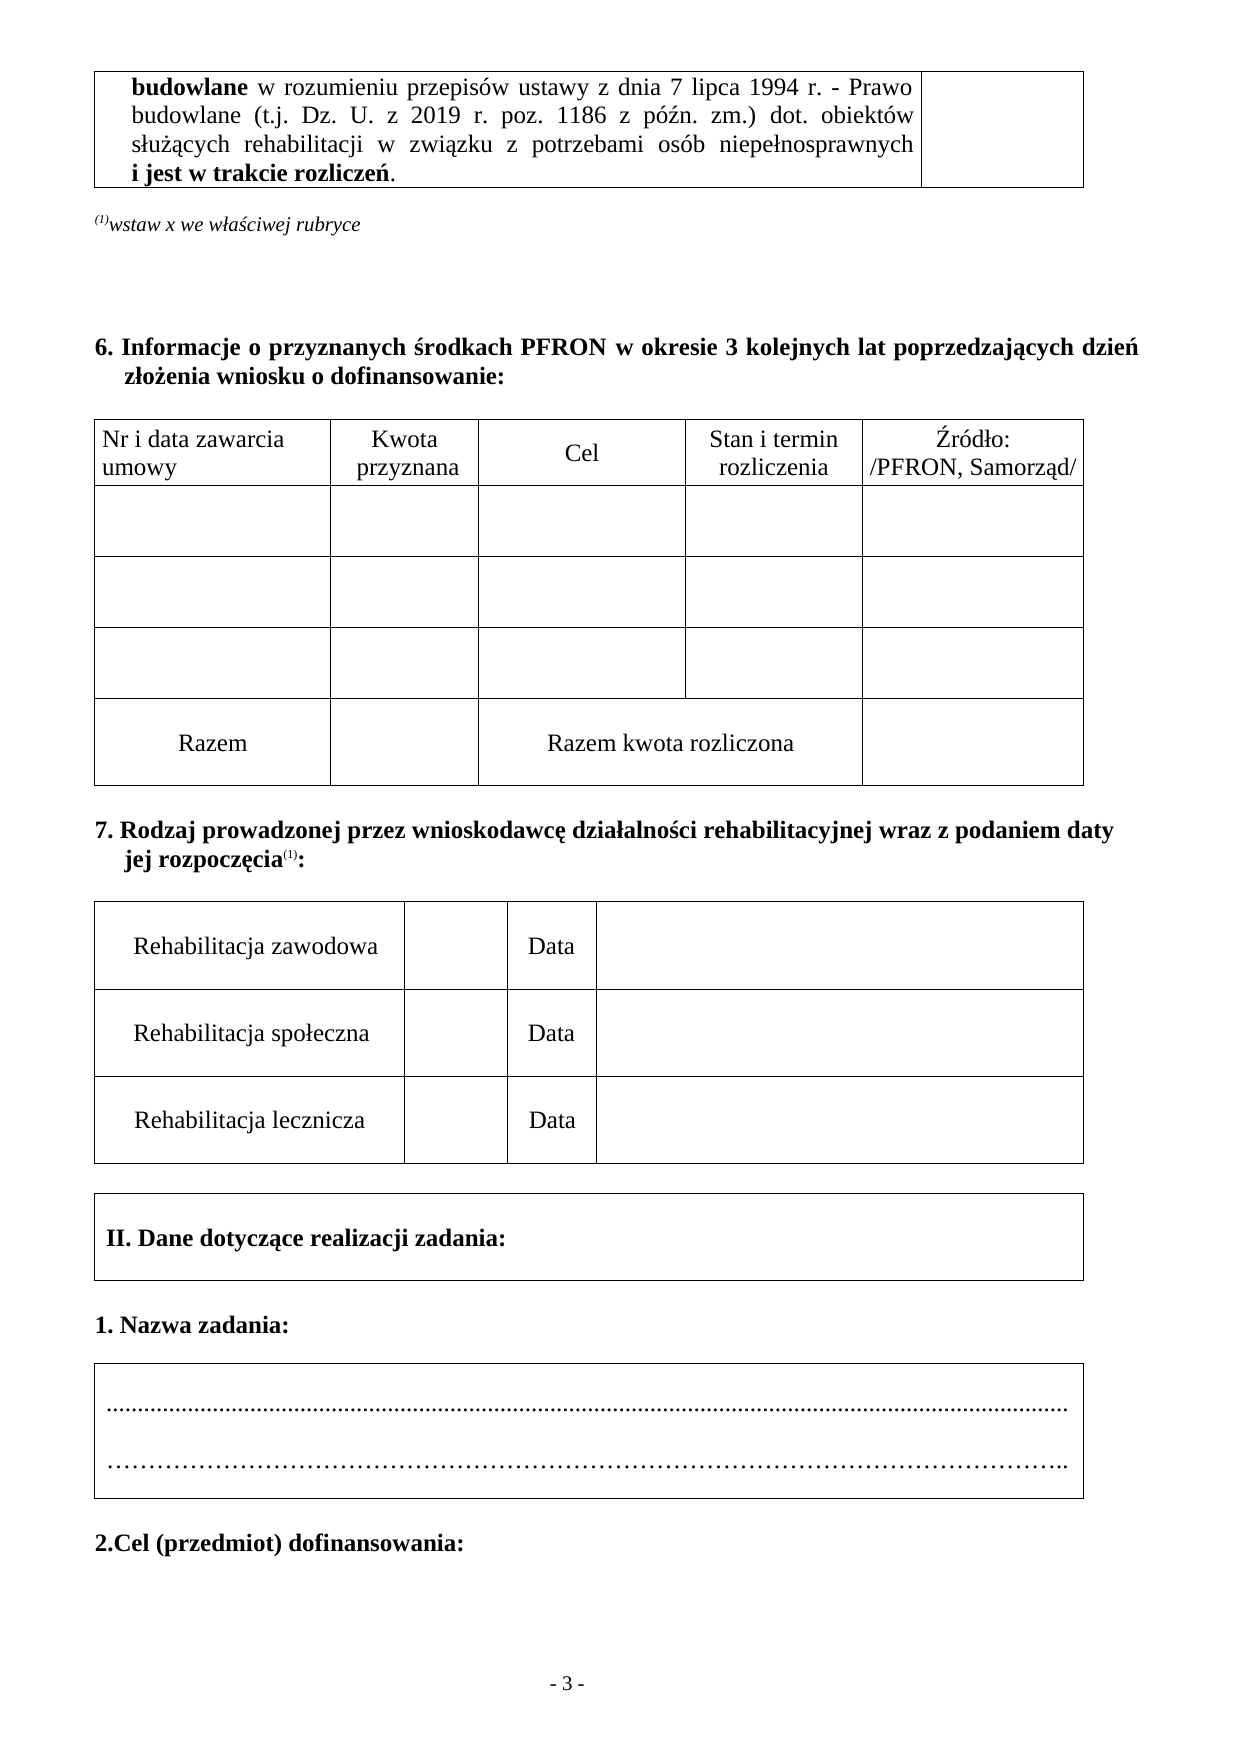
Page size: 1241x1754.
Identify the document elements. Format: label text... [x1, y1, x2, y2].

table_header .......................................................................................................................................................... …………………………………………………………………………………………………….. [95, 1364, 1083, 1498]
table_cell [863, 486, 1083, 556]
subtitle 1. Nazwa zadania: [94, 1310, 1140, 1339]
table_header Rehabilitacja zawodowa [95, 902, 404, 988]
table_cell [863, 628, 1083, 698]
table_header Cel [479, 420, 685, 485]
table_cell [95, 628, 330, 698]
table_cell [331, 699, 478, 785]
table_cell [686, 486, 862, 556]
table_cell [95, 486, 330, 556]
table_cell [863, 699, 1083, 785]
table_header Kwota przyznana [331, 420, 478, 485]
table_cell [331, 486, 478, 556]
table_cell Rehabilitacja lecznicza [95, 1077, 404, 1163]
table_cell Data [508, 1077, 596, 1163]
table_cell [479, 557, 685, 627]
table_cell [597, 990, 1083, 1076]
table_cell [95, 72, 921, 187]
table_cell [686, 557, 862, 627]
table_cell [405, 990, 507, 1076]
table_cell [863, 557, 1083, 627]
table_cell Razem [95, 699, 330, 785]
table_cell [686, 628, 862, 698]
table_cell Data [508, 990, 596, 1076]
table_cell Razem kwota rozliczona [479, 699, 862, 785]
table_header Data [508, 902, 596, 988]
table_cell [95, 557, 330, 627]
table_cell [331, 628, 478, 698]
table_cell [331, 557, 478, 627]
table_cell [405, 1077, 507, 1163]
table_header Stan i termin rozliczenia [686, 420, 862, 485]
table_cell [479, 628, 685, 698]
table_cell Rehabilitacja społeczna [95, 990, 404, 1076]
text (1)wstaw x we właściwej rubryce [94, 212, 1140, 236]
table_cell [597, 1077, 1083, 1163]
text 7. Rodzaj prowadzonej przez wnioskodawcę działalności rehabilitacyjnej wraz z podaniem daty jej rozpoczęcia(1): [94, 815, 1140, 872]
table_header Źródło: /PFRON, Samorząd/ [863, 420, 1083, 485]
table_cell [922, 72, 1083, 187]
subtitle 2.Cel (przedmiot) dofinansowania: [94, 1528, 1140, 1557]
table_header Nr i data zawarcia umowy [95, 420, 330, 485]
table_cell [479, 486, 685, 556]
text 6. Informacje o przyznanych środkach PFRON w okresie 3 kolejnych lat poprzedzających dzień złożenia wniosku o dofinansowanie: [94, 332, 1140, 390]
table_header [597, 902, 1083, 988]
table_header II. Dane dotyczące realizacji zadania: [95, 1194, 1083, 1280]
table_header [405, 902, 507, 988]
